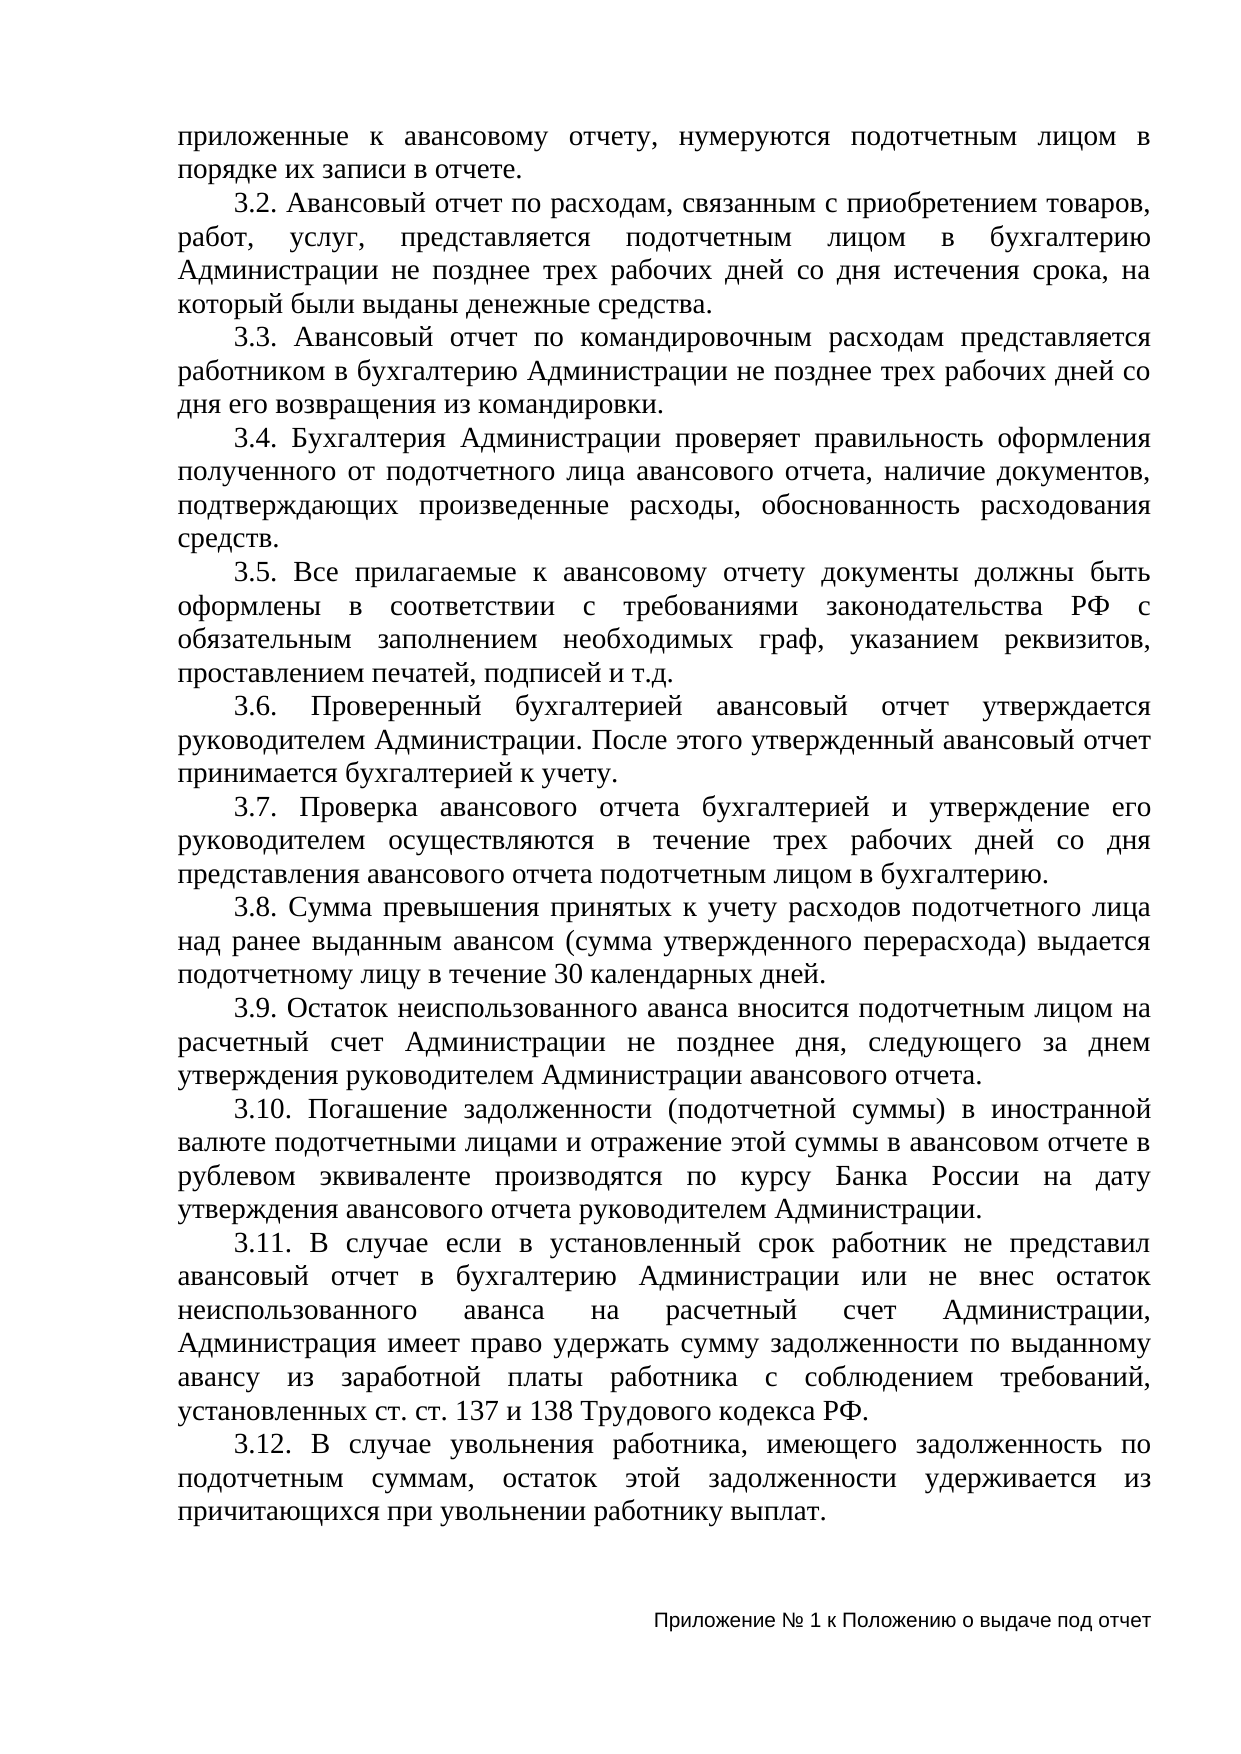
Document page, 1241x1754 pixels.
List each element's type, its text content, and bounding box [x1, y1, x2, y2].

text 3.7. Проверка авансового отчета бухгалтерией и утверждение его руководителем осуществляются в течение трех рабочих дней со дня представления авансового отчета подотчетным лицом в бухгалтерию. [177, 789, 1152, 889]
text 3.6. Проверенный бухгалтерией авансовый отчет утверждается руководителем Администрации. После этого утвержденный авансовый отчет принимается бухгалтерией к учету. [177, 688, 1152, 789]
text 3.4. Бухгалтерия Администрации проверяет правильность оформления полученного от подотчетного лица авансового отчета, наличие документов, подтверждающих произведенные расходы, обоснованность расходования средств. [177, 420, 1152, 554]
text 3.5. Все прилагаемые к авансовому отчету документы должны быть оформлены в соответствии с требованиями законодательства РФ с обязательным заполнением необходимых граф, указанием реквизитов, проставлением печатей, подписей и т.д. [177, 554, 1152, 688]
text 3.8. Сумма превышения принятых к учету расходов подотчетного лица над ранее выданным авансом (сумма утвержденного перерасхода) выдается подотчетному лицу в течение 30 календарных дней. [177, 889, 1152, 990]
text 3.12. В случае увольнения работника, имеющего задолженность по подотчетным суммам, остаток этой задолженности удерживается из причитающихся при увольнении работнику выплат. [177, 1426, 1152, 1527]
text Приложение № 1 к Положению о выдаче под отчет [177, 1608, 1152, 1632]
text 3.2. Авансовый отчет по расходам, связанным с приобретением товаров, работ, услуг, представляется подотчетным лицом в бухгалтерию Администрации не позднее трех рабочих дней со дня истечения срока, на который были выданы денежные средства. [177, 185, 1152, 319]
text 3.3. Авансовый отчет по командировочным расходам представляется работником в бухгалтерию Администрации не позднее трех рабочих дней со дня его возвращения из командировки. [177, 319, 1152, 420]
text 3.10. Погашение задолженности (подотчетной суммы) в иностранной валюте подотчетными лицами и отражение этой суммы в авансовом отчете в рублевом эквиваленте производятся по курсу Банка России на дату утверждения авансового отчета руководителем Администрации. [177, 1091, 1152, 1225]
text 3.11. В случае если в установленный срок работник не представил авансовый отчет в бухгалтерию Администрации или не внес остаток неиспользованного аванса на расчетный счет Администрации, Администрация имеет право удержать сумму задолженности по выданному авансу из заработной платы работника с соблюдением требований, установленных ст. ст. 137 и 138 Трудового кодекса РФ. [177, 1225, 1152, 1426]
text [177, 118, 1152, 185]
text 3.9. Остаток неиспользованного аванса вносится подотчетным лицом на расчетный счет Администрации не позднее дня, следующего за днем утверждения руководителем Администрации авансового отчета. [177, 990, 1152, 1091]
